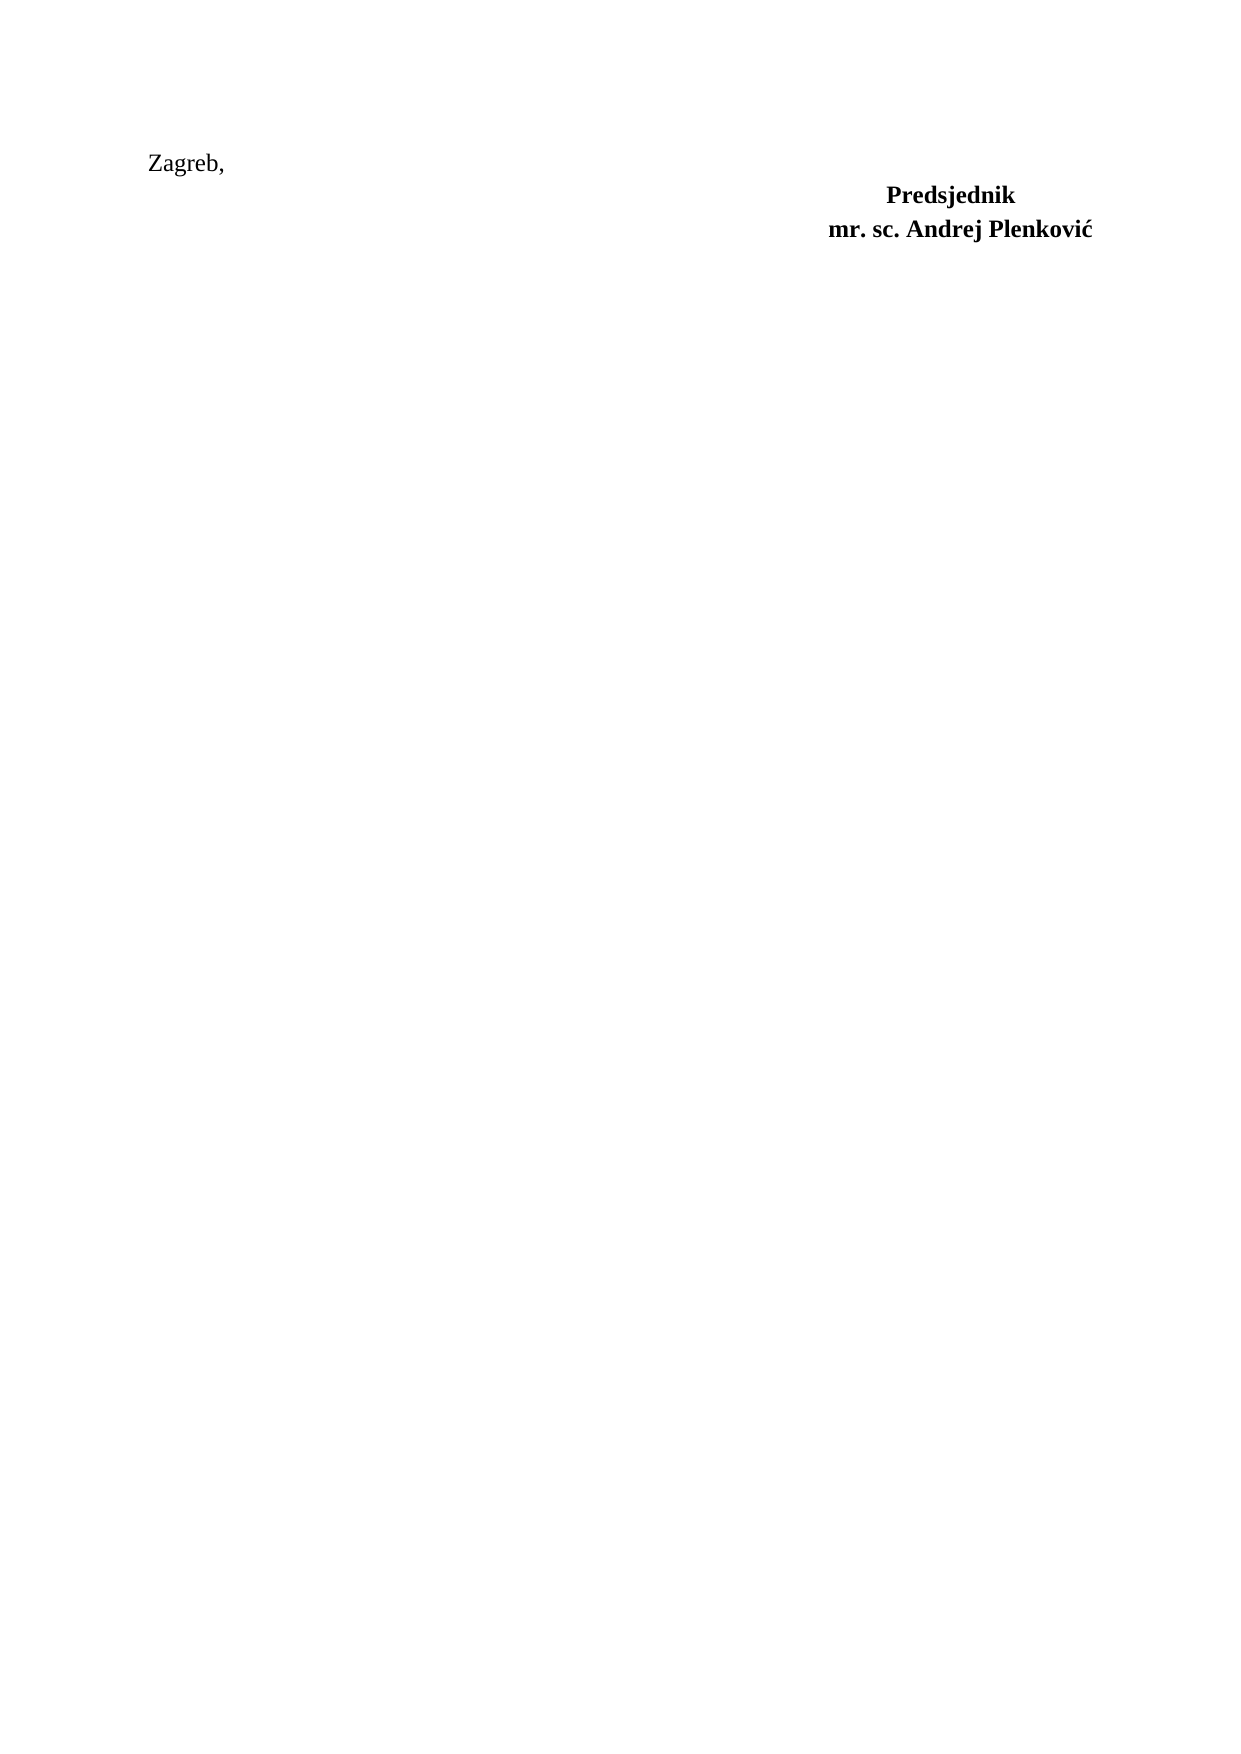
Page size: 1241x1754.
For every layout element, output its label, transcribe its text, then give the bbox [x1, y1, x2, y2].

text Zagreb, [148, 148, 1093, 176]
text mr. sc. Andrej Plenković [148, 214, 1093, 242]
text Predsjednik [812, 181, 1093, 209]
